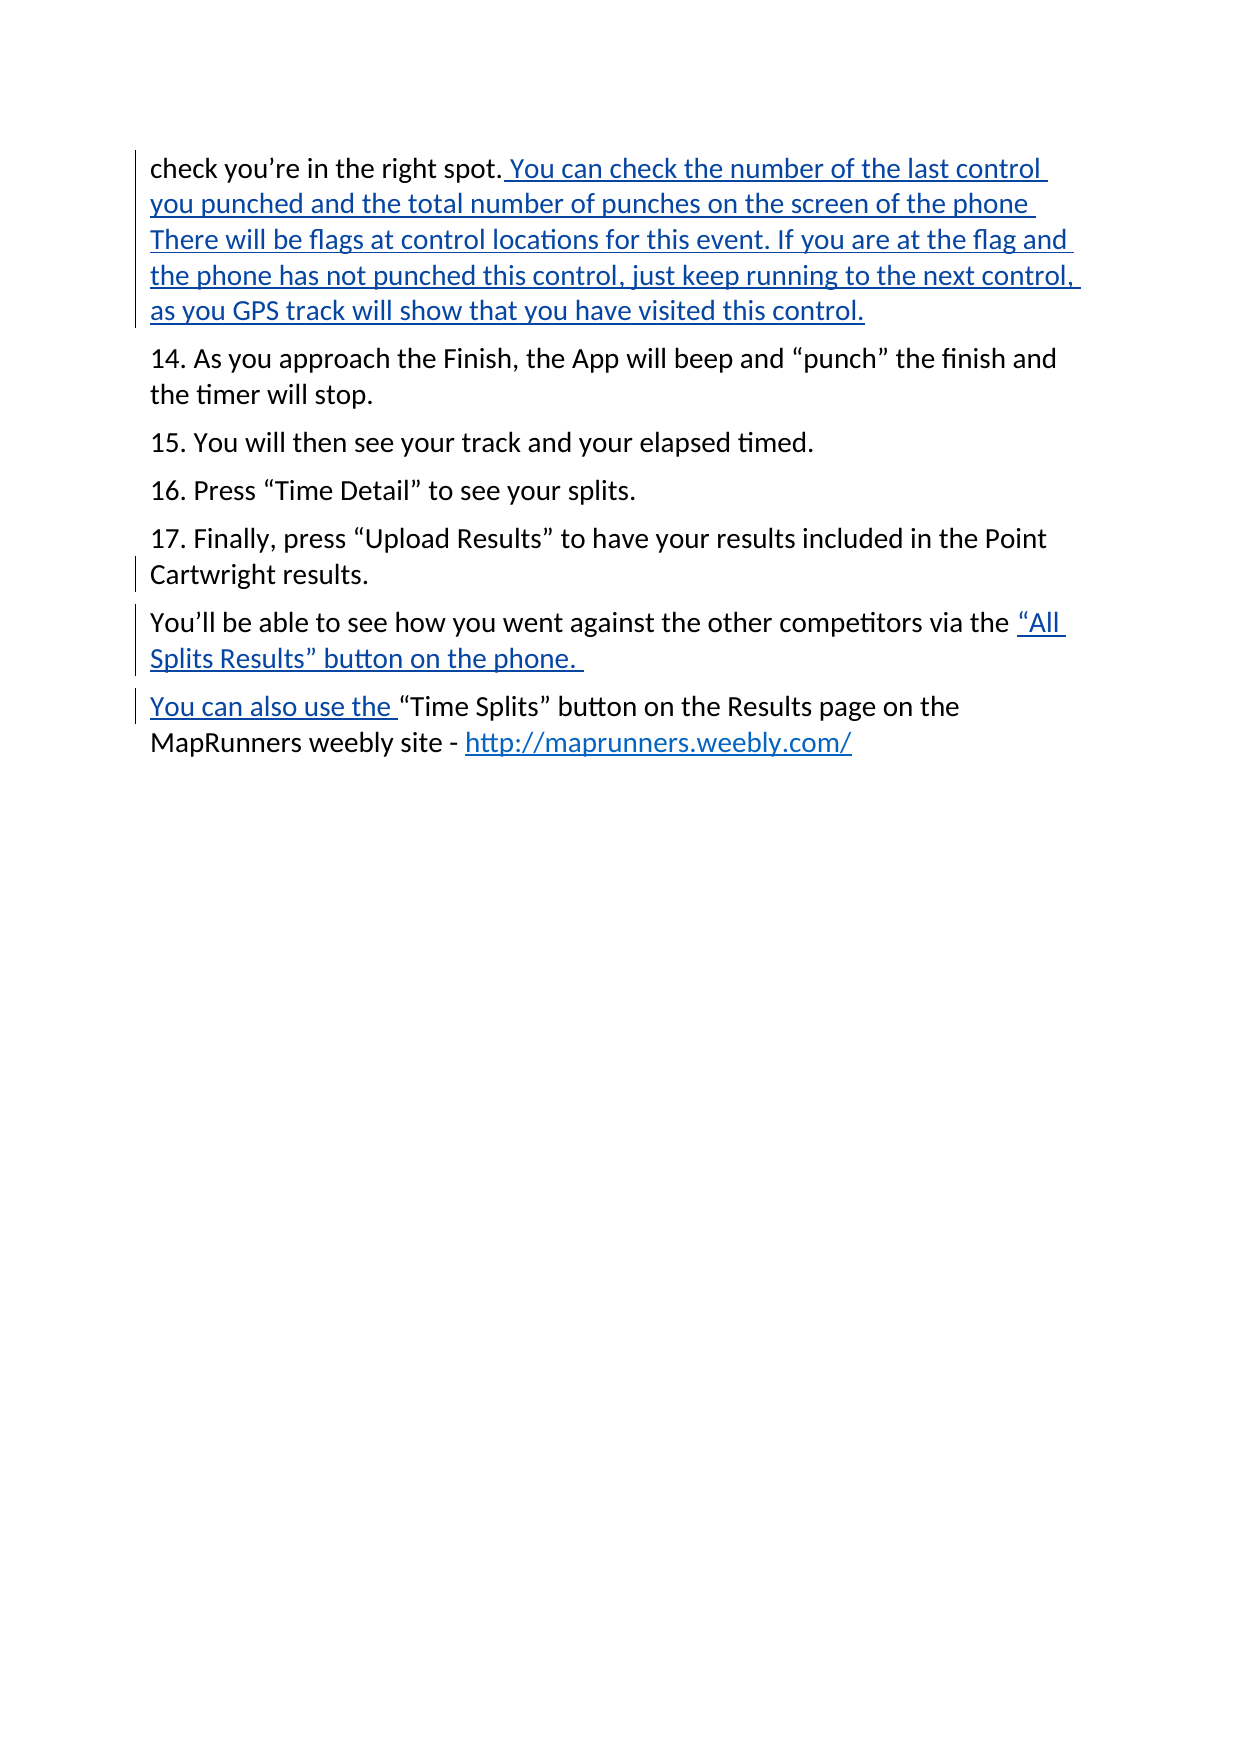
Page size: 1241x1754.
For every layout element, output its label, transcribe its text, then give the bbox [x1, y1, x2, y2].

text “Time Splits” button on the Results page on the MapRunners weebly site - http://maprunners.weebly.com/ [150, 688, 1090, 759]
text 15. You will then see your track and your elapsed timed. [150, 424, 1090, 460]
text 14. As you approach the Finish, the App will beep and “punch” the finish and the timer will stop. [150, 341, 1090, 412]
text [150, 150, 1090, 328]
text 17. Finally, press “Upload Results” to have your results included in the Point Cartwright results. [150, 521, 1090, 592]
text You’ll be able to see how you went against the other competitors via the [150, 604, 1090, 676]
text 16. Press “Time Detail” to see your splits. [150, 472, 1090, 508]
